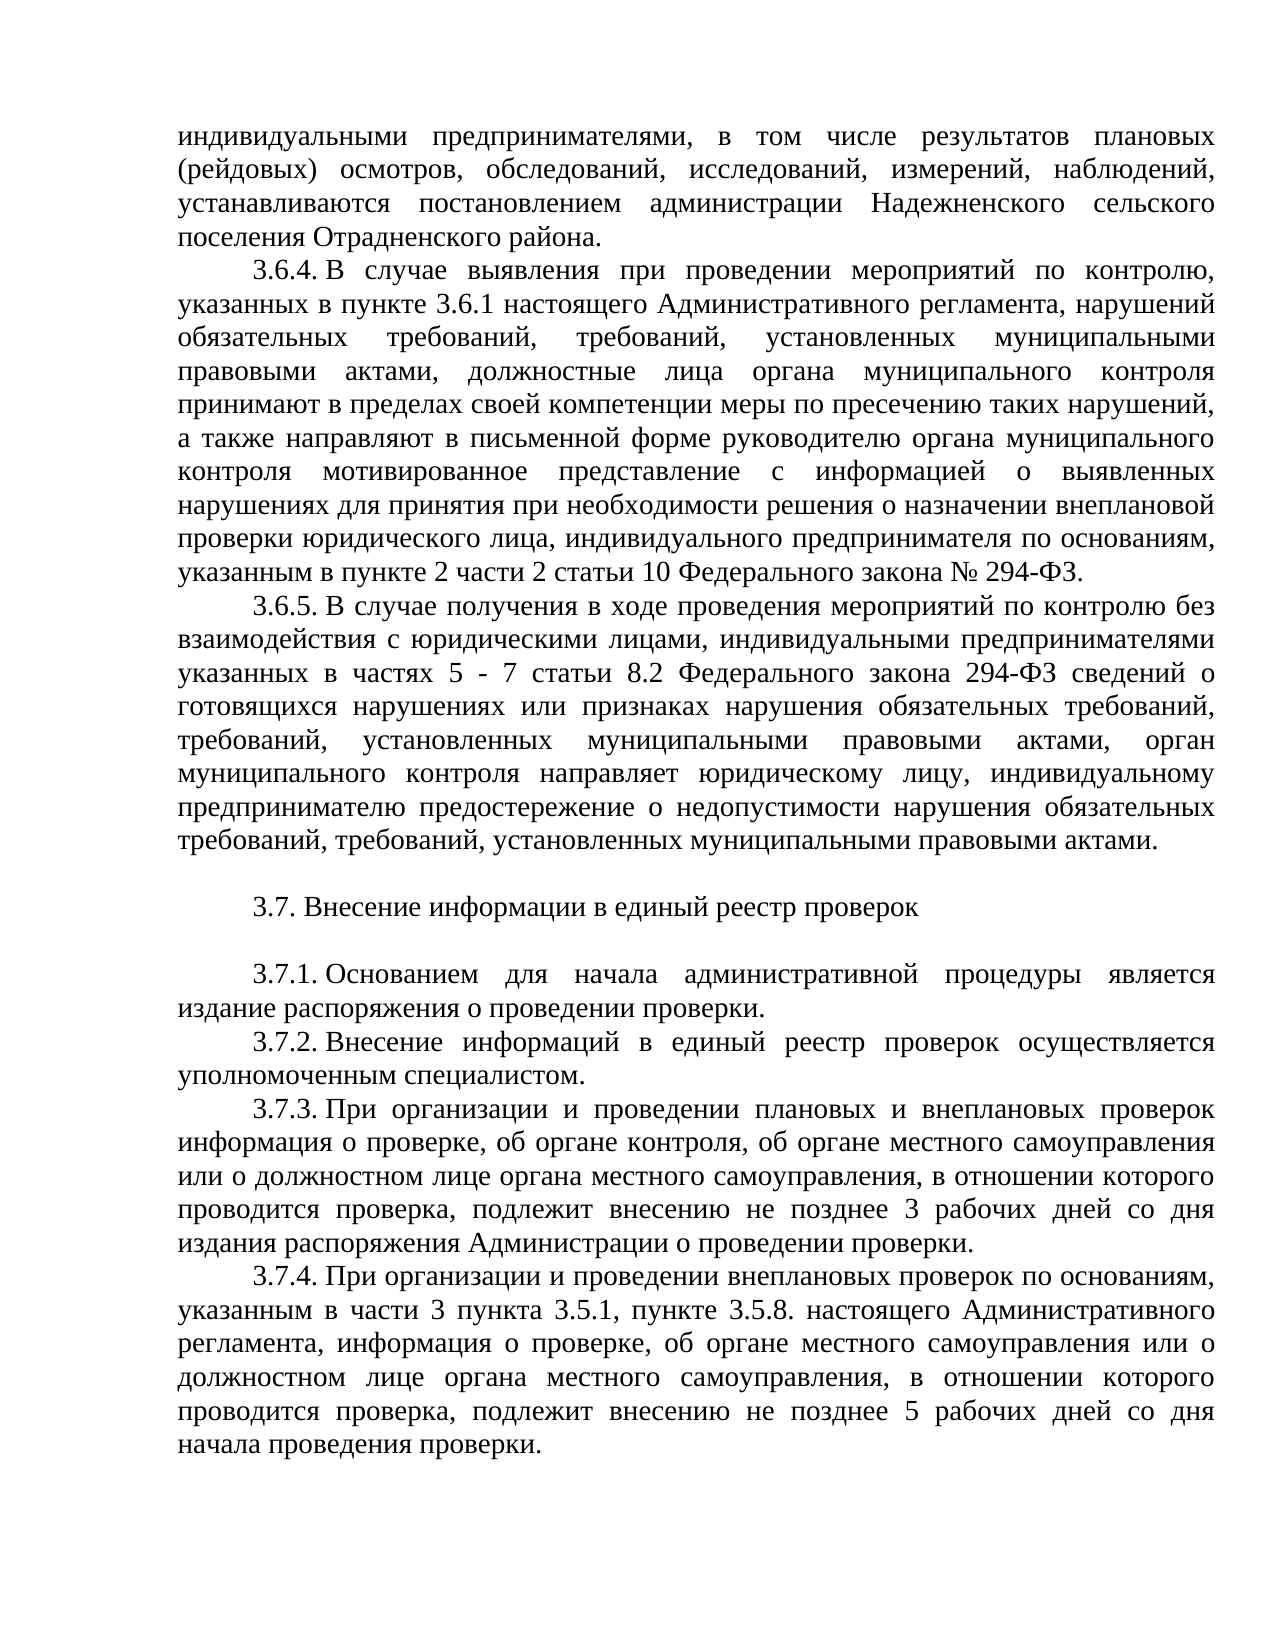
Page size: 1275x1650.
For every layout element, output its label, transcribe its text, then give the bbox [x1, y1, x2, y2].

text 3.6.4. В случае выявления при проведении мероприятий по контролю, указанных в пункте 3.6.1 настоящего Административного регламента, нарушений обязательных требований, требований, установленных муниципальными правовыми актами, должностные лица органа муниципального контроля принимают в пределах своей компетенции меры по пресечению таких нарушений, а также направляют в письменной форме руководителю органа муниципального контроля мотивированное представление с информацией о выявленных нарушениях для принятия при необходимости решения о назначении внеплановой проверки юридического лица, индивидуального предпринимателя по основаниям, указанным в пункте 2 части 2 статьи 10 Федерального закона № 294-ФЗ. [177, 252, 1216, 588]
text 3.6.5. В случае получения в ходе проведения мероприятий по контролю без взаимодействия с юридическими лицами, индивидуальными предпринимателями указанных в частях 5 - 7 статьи 8.2 Федерального закона 294-ФЗ сведений о готовящихся нарушениях или признаках нарушения обязательных требований, требований, установленных муниципальными правовыми актами, орган муниципального контроля направляет юридическому лицу, индивидуальному предпринимателю предостережение о недопустимости нарушения обязательных требований, требований, установленных муниципальными правовыми актами. [177, 588, 1216, 856]
text 3.7.4. При организации и проведении внеплановых проверок по основаниям, указанным в части 3 пункта 3.5.1, пункте 3.5.8. настоящего Административного регламента, информация о проверке, об органе местного самоуправления или о должностном лице органа местного самоуправления, в отношении которого проводится проверка, подлежит внесению не позднее 5 рабочих дней со дня начала проведения проверки. [177, 1258, 1216, 1460]
text 3.7.1. Основанием для начала административной процедуры является издание распоряжения о проведении проверки. [177, 957, 1216, 1024]
text 3.7. Внесение информации в единый реестр проверок [177, 889, 1216, 923]
text 3.7.2. Внесение информаций в единый реестр проверок осуществляется уполномоченным специалистом. [177, 1024, 1216, 1091]
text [177, 118, 1216, 252]
text 3.7.3. При организации и проведении плановых и внеплановых проверок информация о проверке, об органе контроля, об органе местного самоуправления или о должностном лице органа местного самоуправления, в отношении которого проводится проверка, подлежит внесению не позднее 3 рабочих дней со дня издания распоряжения Администрации о проведении проверки. [177, 1091, 1216, 1258]
